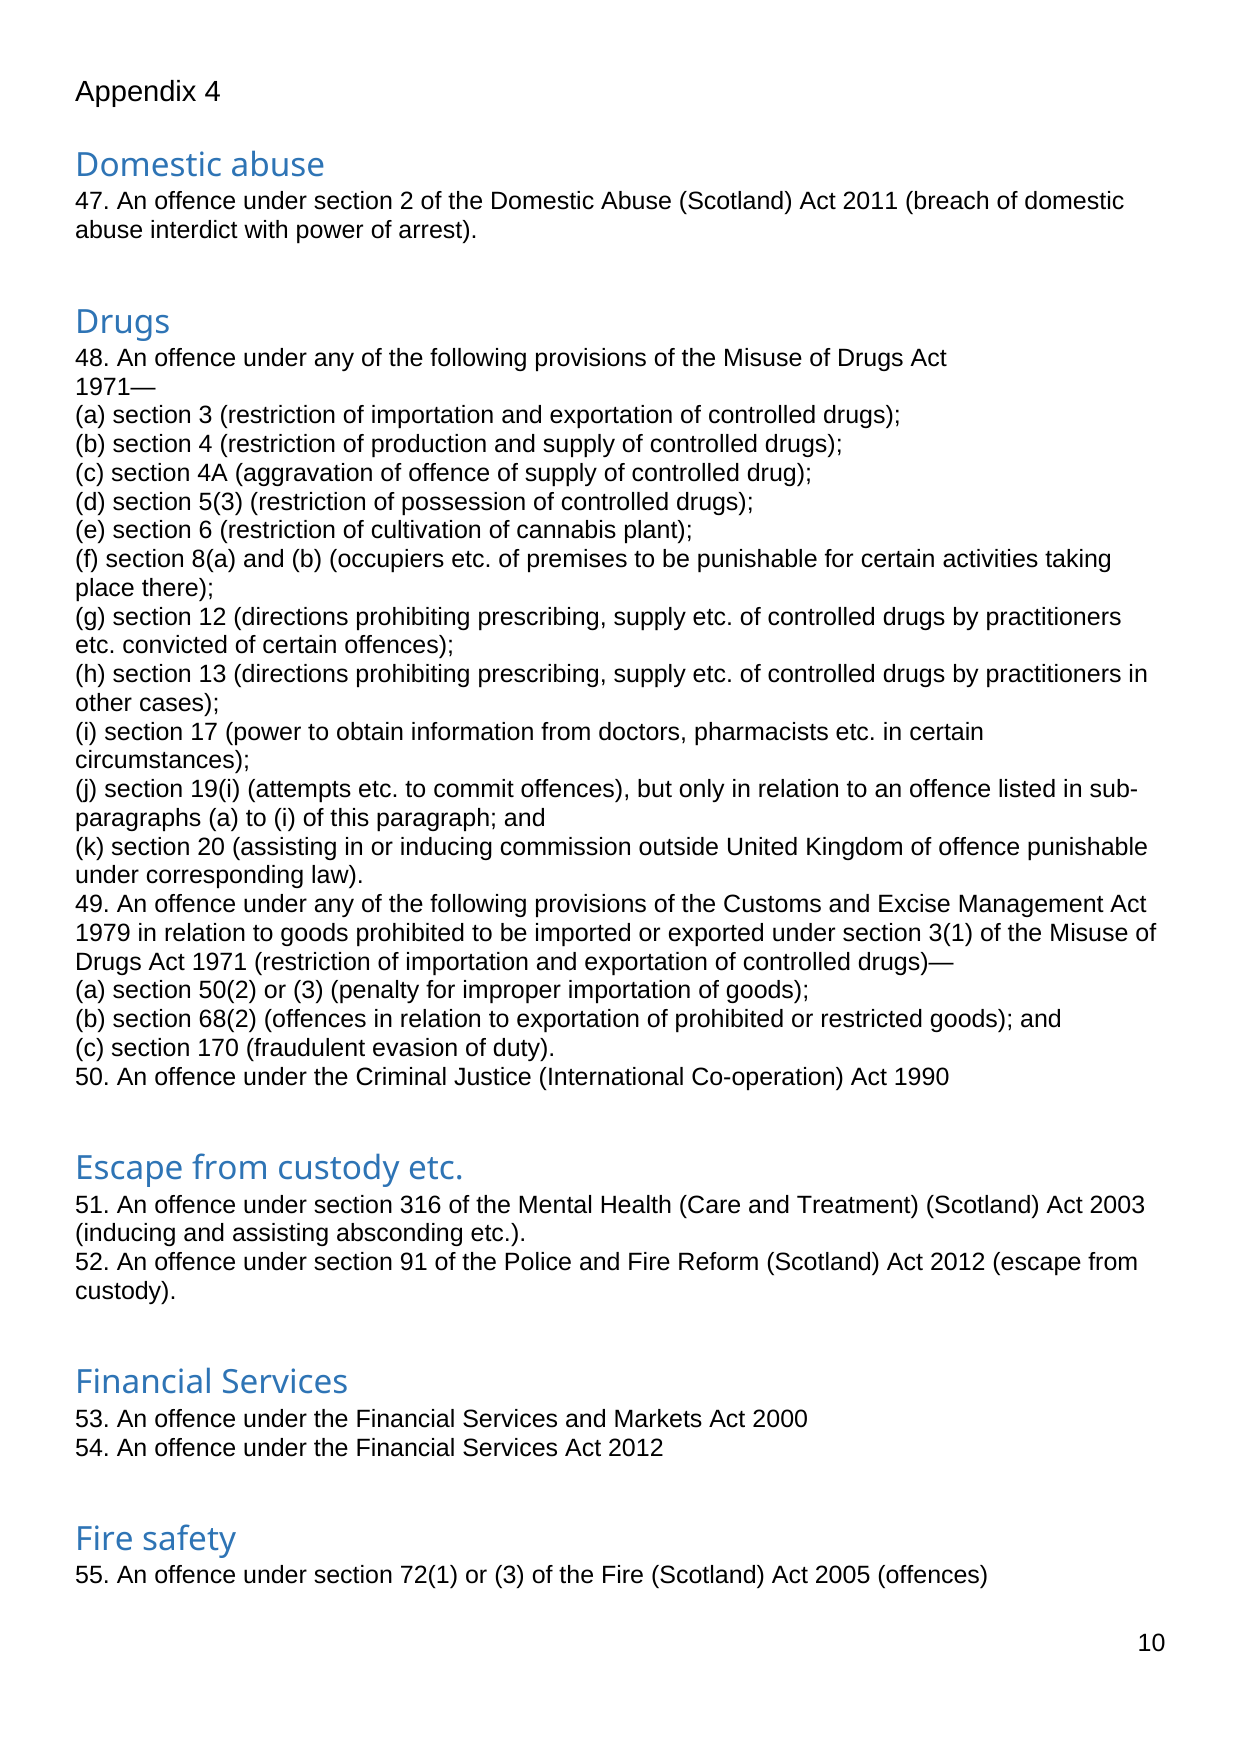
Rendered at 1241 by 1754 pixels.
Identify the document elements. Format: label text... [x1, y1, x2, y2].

text 47. An offence under section 2 of the Domestic Abuse (Scotland) Act 2011 (breach of domestic abuse interdict with power of arrest). [75, 186, 1165, 244]
text 50. An offence under the Criminal Justice (International Co-operation) Act 1990 [75, 1062, 1165, 1090]
text (d) section 5(3) (restriction of possession of controlled drugs); [75, 487, 1165, 515]
text (k) section 20 (assisting in or inducing commission outside United Kingdom of offence punishable under corresponding law). [75, 832, 1165, 889]
text (i) section 17 (power to obtain information from doctors, pharmacists etc. in certain circumstances); [75, 717, 1165, 774]
text 55. An offence under section 72(1) or (3) of the Fire (Scotland) Act 2005 (offences) [75, 1560, 1165, 1589]
subtitle Fire safety [75, 1515, 1165, 1560]
text (g) section 12 (directions prohibiting prescribing, supply etc. of controlled drugs by practitioners etc. convicted of certain offences); [75, 602, 1165, 659]
text (b) section 4 (restriction of production and supply of controlled drugs); [75, 429, 1165, 458]
subtitle Financial Services [75, 1358, 1165, 1404]
text (c) section 170 (fraudulent evasion of duty). [75, 1033, 1165, 1062]
text 54. An offence under the Financial Services Act 2012 [75, 1432, 1165, 1461]
text 48. An offence under any of the following provisions of the Misuse of Drugs Act [75, 343, 1165, 372]
text (b) section 68(2) (offences in relation to exportation of prohibited or restricted goods); and [75, 1004, 1165, 1033]
text 52. An offence under section 91 of the Police and Fire Reform (Scotland) Act 2012 (escape from custody). [75, 1247, 1165, 1304]
text (a) section 3 (restriction of importation and exportation of controlled drugs); [75, 400, 1165, 429]
subtitle Drugs [75, 297, 1165, 343]
text (f) section 8(a) and (b) (occupiers etc. of premises to be punishable for certain activities taking place there); [75, 544, 1165, 602]
text (a) section 50(2) or (3) (penalty for improper importation of goods); [75, 975, 1165, 1004]
text 1971— [75, 372, 1165, 400]
text 53. An offence under the Financial Services and Markets Act 2000 [75, 1404, 1165, 1432]
text (h) section 13 (directions prohibiting prescribing, supply etc. of controlled drugs by practitioners in other cases); [75, 659, 1165, 717]
text 51. An offence under section 316 of the Mental Health (Care and Treatment) (Scotland) Act 2003 (inducing and assisting absconding etc.). [75, 1189, 1165, 1247]
subtitle Domestic abuse [75, 141, 1165, 186]
text (j) section 19(i) (attempts etc. to commit offences), but only in relation to an offence listed in sub-paragraphs (a) to (i) of this paragraph; and [75, 774, 1165, 832]
text 49. An offence under any of the following provisions of the Customs and Excise Management Act 1979 in relation to goods prohibited to be imported or exported under section 3(1) of the Misuse of Drugs Act 1971 (restriction of importation and exportation of controlled drugs)— [75, 889, 1165, 975]
text (e) section 6 (restriction of cultivation of cannabis plant); [75, 515, 1165, 544]
text (c) section 4A (aggravation of offence of supply of controlled drug); [75, 458, 1165, 487]
subtitle Escape from custody etc. [75, 1144, 1165, 1189]
